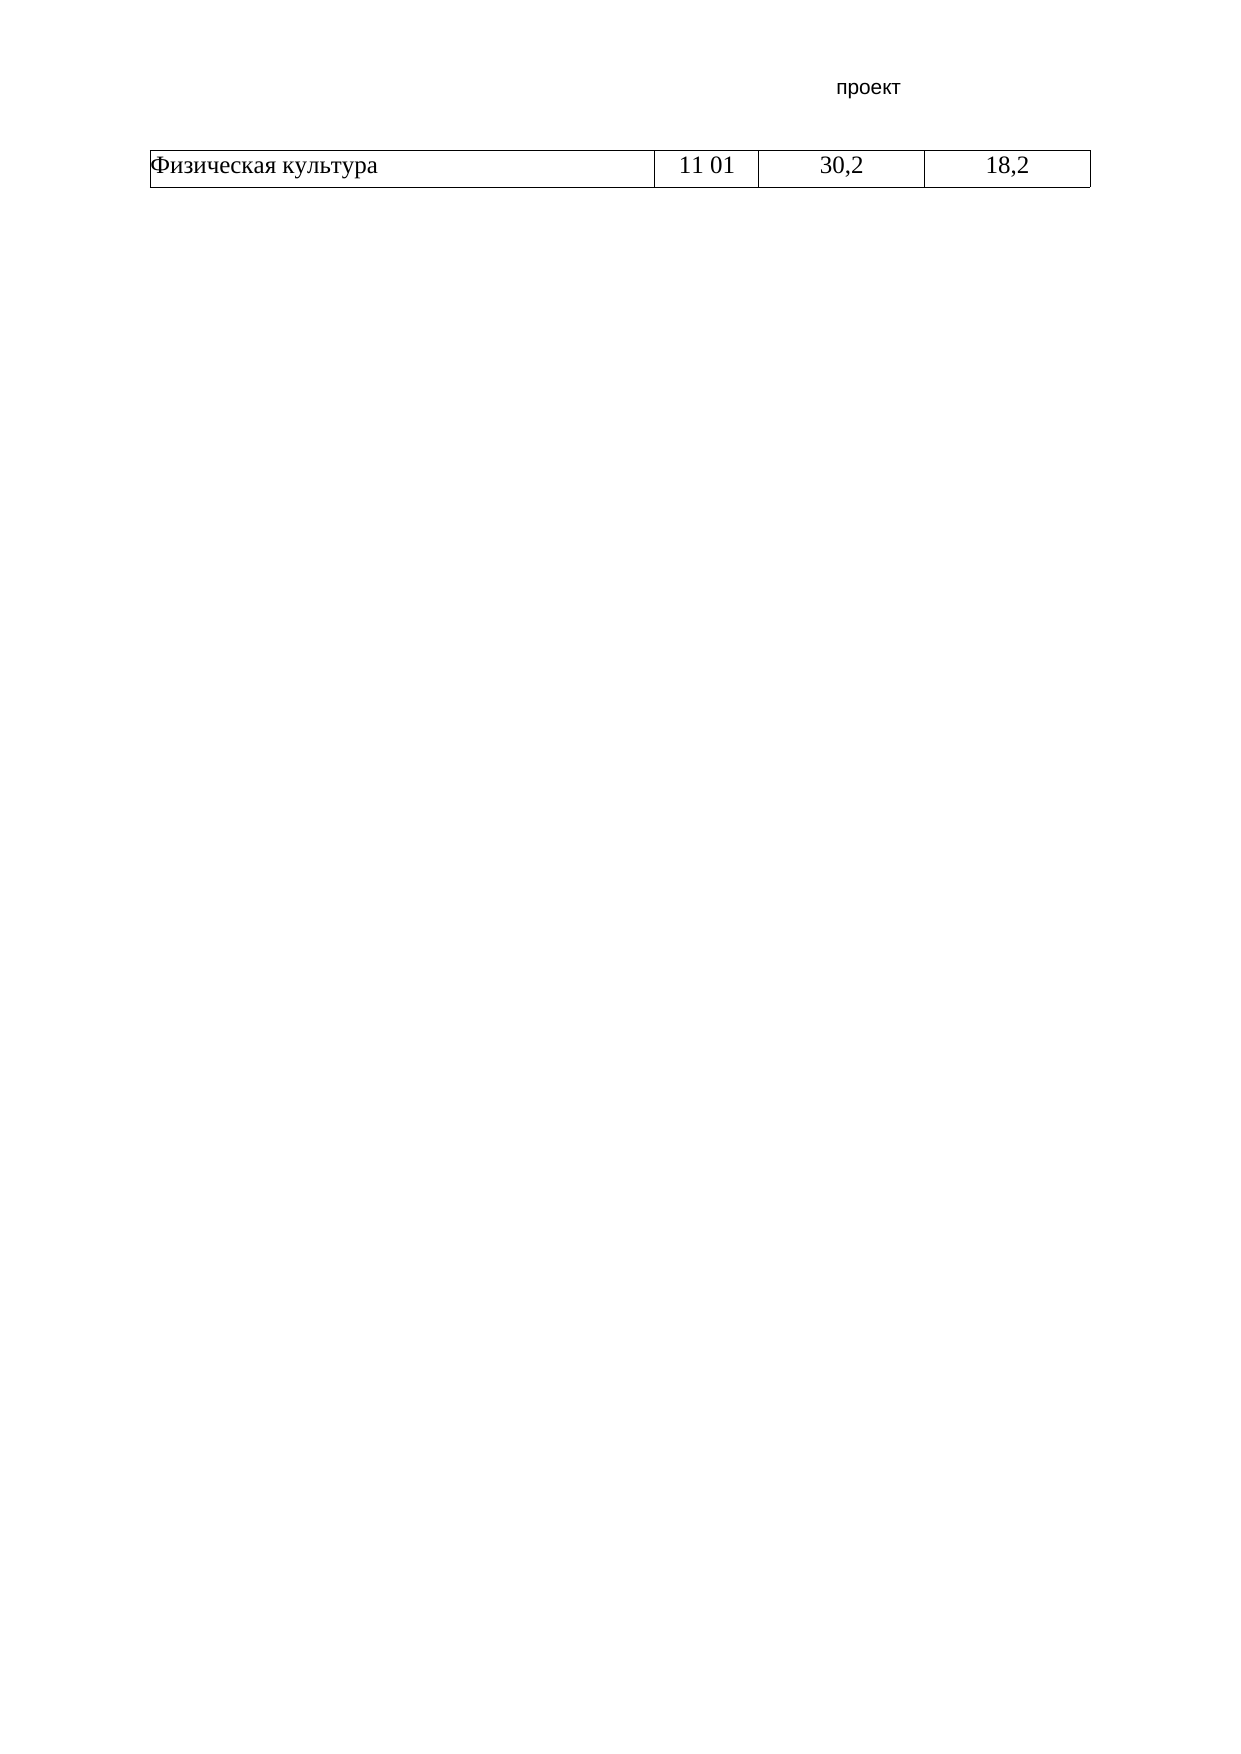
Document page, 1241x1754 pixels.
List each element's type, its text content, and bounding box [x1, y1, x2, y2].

table_cell 11 01 [655, 151, 758, 187]
table_cell Физическая культура [151, 151, 654, 187]
table_cell 30,2 [759, 151, 924, 187]
table_cell 18,2 [925, 151, 1090, 187]
